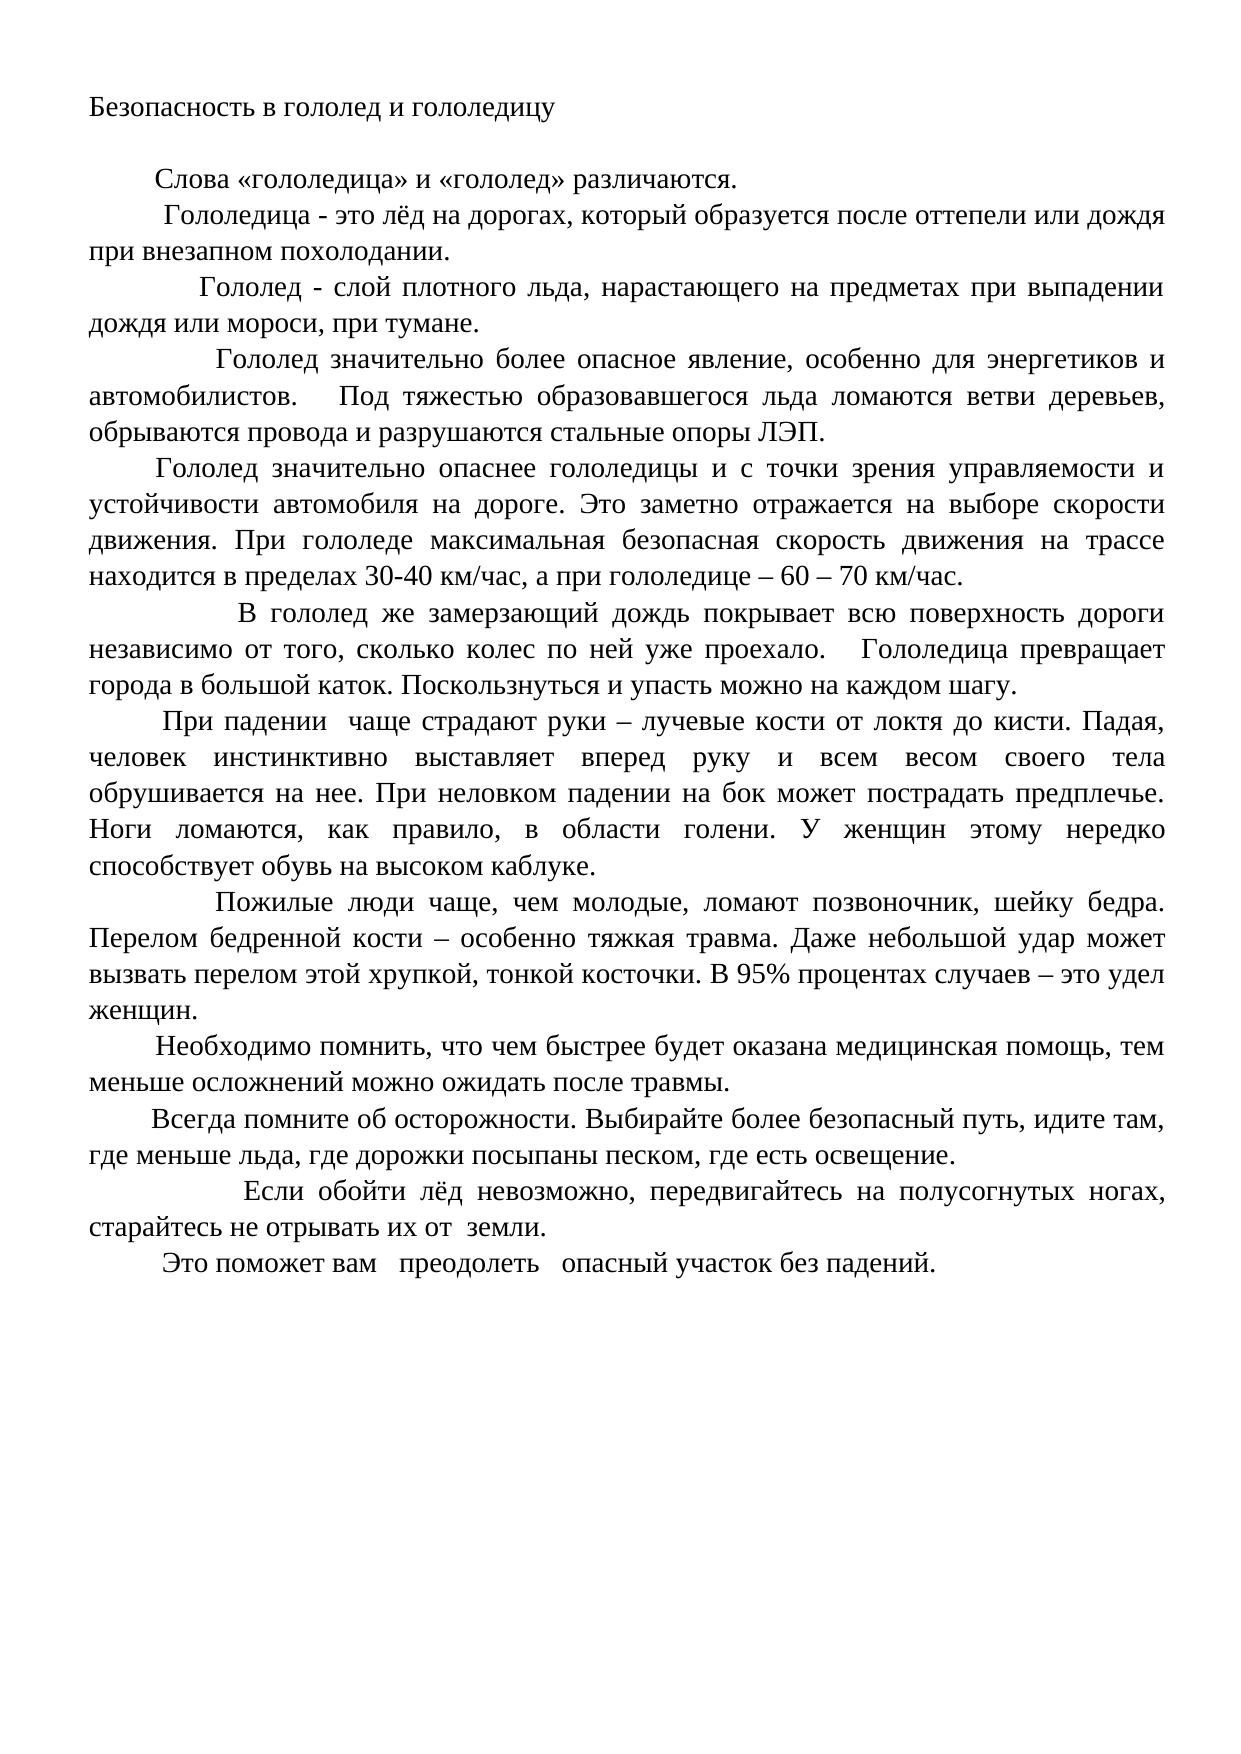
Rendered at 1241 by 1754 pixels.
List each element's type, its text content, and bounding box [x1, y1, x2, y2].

text Безопасность в гололед и гололедицу [89, 89, 1166, 122]
text Необходимо помнить, что чем быстрее будет оказана медицинская помощь, тем меньше осложнений можно ожидать после травмы. [89, 1028, 1166, 1098]
text Слова «гололедица» и «гололед» различаются. [89, 161, 1166, 194]
text Гололедица - это лёд на дорогах, который образуется после оттепели или дождя при внезапном похолодании. [89, 197, 1166, 267]
text Если обойти лёд невозможно, передвигайтесь на полусогнутых ногах, старайтесь не отрывать их от земли. [89, 1173, 1166, 1243]
text В гололед же замерзающий дождь покрывает всю поверхность дороги независимо от того, сколько колес по ней уже проехало. Гололедица превращает города в большой каток. Поскользнуться и упасть можно на каждом шагу. [89, 595, 1166, 701]
text Всегда помните об осторожности. Выбирайте более безопасный путь, идите там, где меньше льда, где дорожки посыпаны песком, где есть освещение. [89, 1101, 1166, 1170]
text Пожилые люди чаще, чем молодые, ломают позвоночник, шейку бедра. Перелом бедренной кости – особенно тяжкая травма. Даже небольшой удар может вызвать перелом этой хрупкой, тонкой косточки. В 95% процентах случаев – это удел женщин. [89, 884, 1166, 1026]
text Гололед значительно опаснее гололедицы и с точки зрения управляемости и устойчивости автомобиля на дороге. Это заметно отражается на выборе скорости движения. При гололеде максимальная безопасная скорость движения на трассе находится в пределах 30-40 км/час, а при гололедице – 60 – 70 км/час. [89, 450, 1166, 592]
text Гололед - слой плотного льда, нарастающего на предметах при выпадении дождя или мороси, при тумане. [89, 269, 1166, 339]
text Это поможет вам преодолеть опасный участок без падений. [89, 1245, 1166, 1279]
text При падении чаще страдают руки – лучевые кости от локтя до кисти. Падая, человек инстинктивно выставляет вперед руку и всем весом своего тела обрушивается на нее. При неловком падении на бок может пострадать предплечье. Ноги ломаются, как правило, в области голени. У женщин этому нередко способствует обувь на высоком каблуке. [89, 703, 1166, 881]
text Гололед значительно более опасное явление, особенно для энергетиков и автомобилистов. Под тяжестью образовавшегося льда ломаются ветви деревьев, обрываются провода и разрушаются стальные опоры ЛЭП. [89, 342, 1166, 447]
